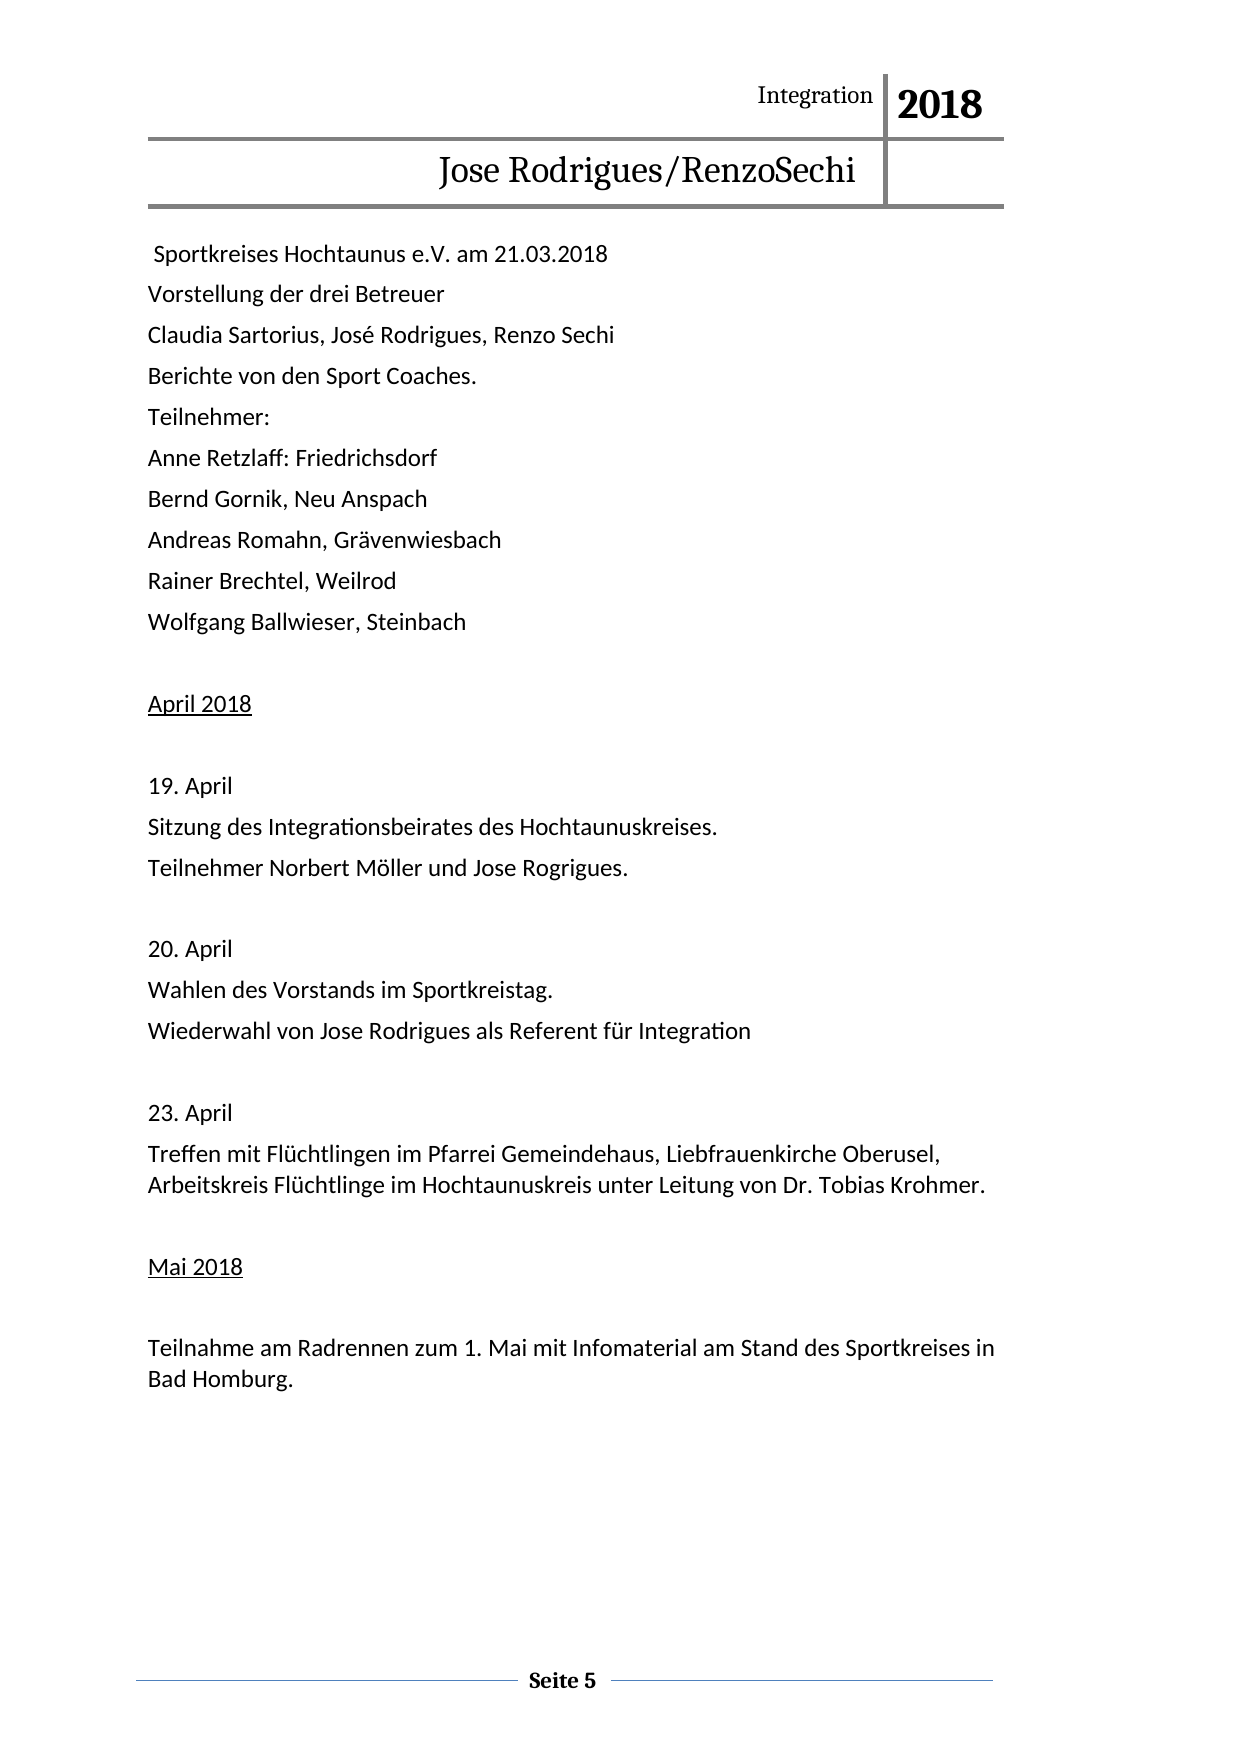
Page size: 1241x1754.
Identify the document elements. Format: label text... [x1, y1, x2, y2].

text Treffen mit Flüchtlingen im Pfarrei Gemeindehaus, Liebfrauenkirche Oberusel, Arbeitskreis Flüchtlinge im Hochtaunuskreis unter Leitung von Dr. Tobias Krohmer. [148, 1138, 1004, 1199]
text Andreas Romahn, Grävenwiesbach [148, 524, 1004, 555]
text Anne Retzlaff: Friedrichsdorf [148, 442, 1004, 473]
text Sportkreises Hochtaunus e.V. am 21.03.2018 [148, 238, 1004, 268]
text Claudia Sartorius, José Rodrigues, Renzo Sechi [148, 319, 1004, 350]
text Teilnehmer: [148, 401, 1004, 432]
text Wolfgang Ballwieser, Steinbach [148, 606, 1004, 637]
text Mai 2018 [148, 1251, 1004, 1281]
text Bernd Gornik, Neu Anspach [148, 483, 1004, 514]
text 23. April [148, 1097, 1004, 1128]
text Wahlen des Vorstands im Sportkreistag. [148, 974, 1004, 1005]
text Teilnahme am Radrennen zum 1. Mai mit Infomaterial am Stand des Sportkreises in Bad Homburg. [148, 1333, 1004, 1394]
text Rainer Brechtel, Weilrod [148, 565, 1004, 596]
text Berichte von den Sport Coaches. [148, 361, 1004, 391]
text Sitzung des Integrationsbeirates des Hochtaunuskreises. [148, 811, 1004, 841]
text April 2018 [148, 688, 1004, 718]
text 19. April [148, 770, 1004, 800]
text Teilnehmer Norbert Möller und Jose Rogrigues. [148, 852, 1004, 882]
text 20. April [148, 934, 1004, 964]
text Vorstellung der drei Betreuer [148, 279, 1004, 309]
text Wiederwahl von Jose Rodrigues als Referent für Integration [148, 1016, 1004, 1046]
